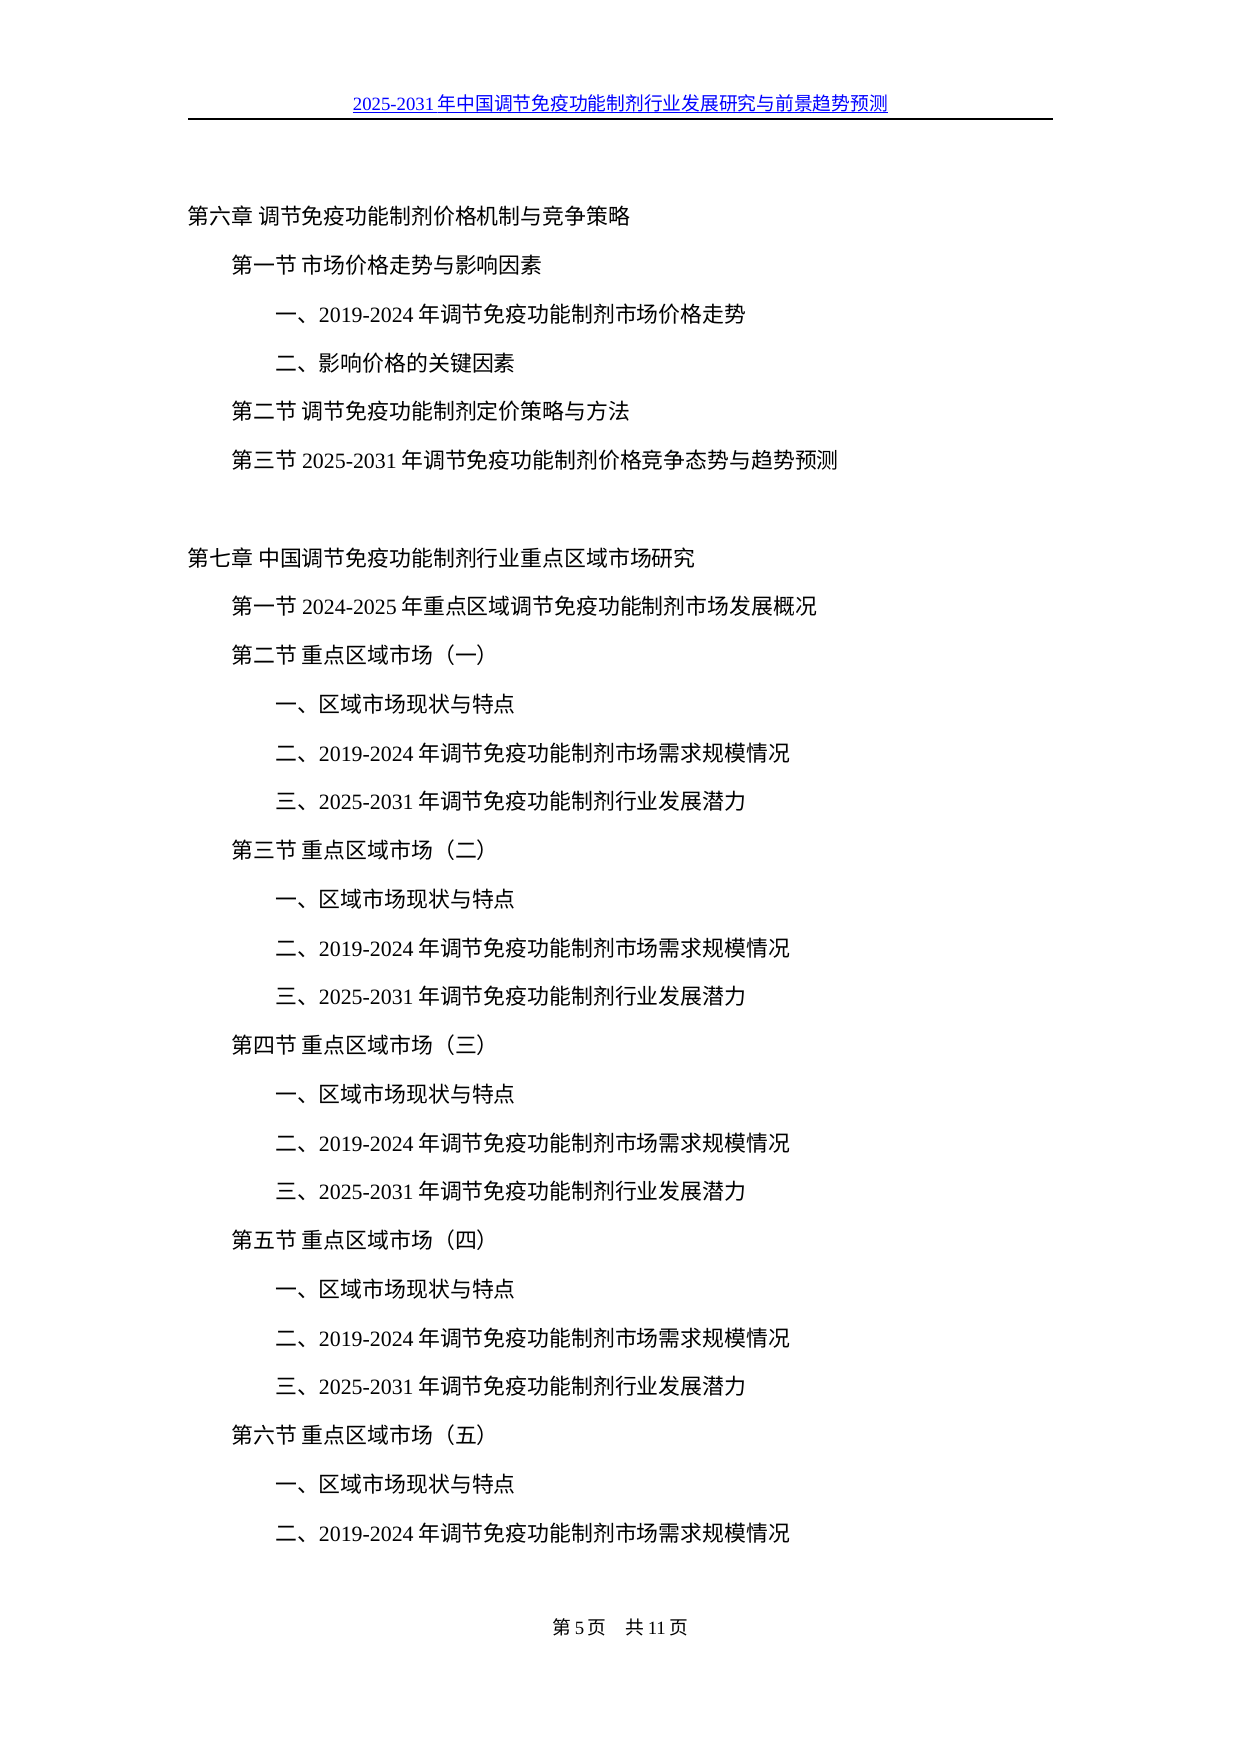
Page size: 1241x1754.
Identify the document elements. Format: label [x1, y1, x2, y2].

text [187, 150, 1053, 1548]
